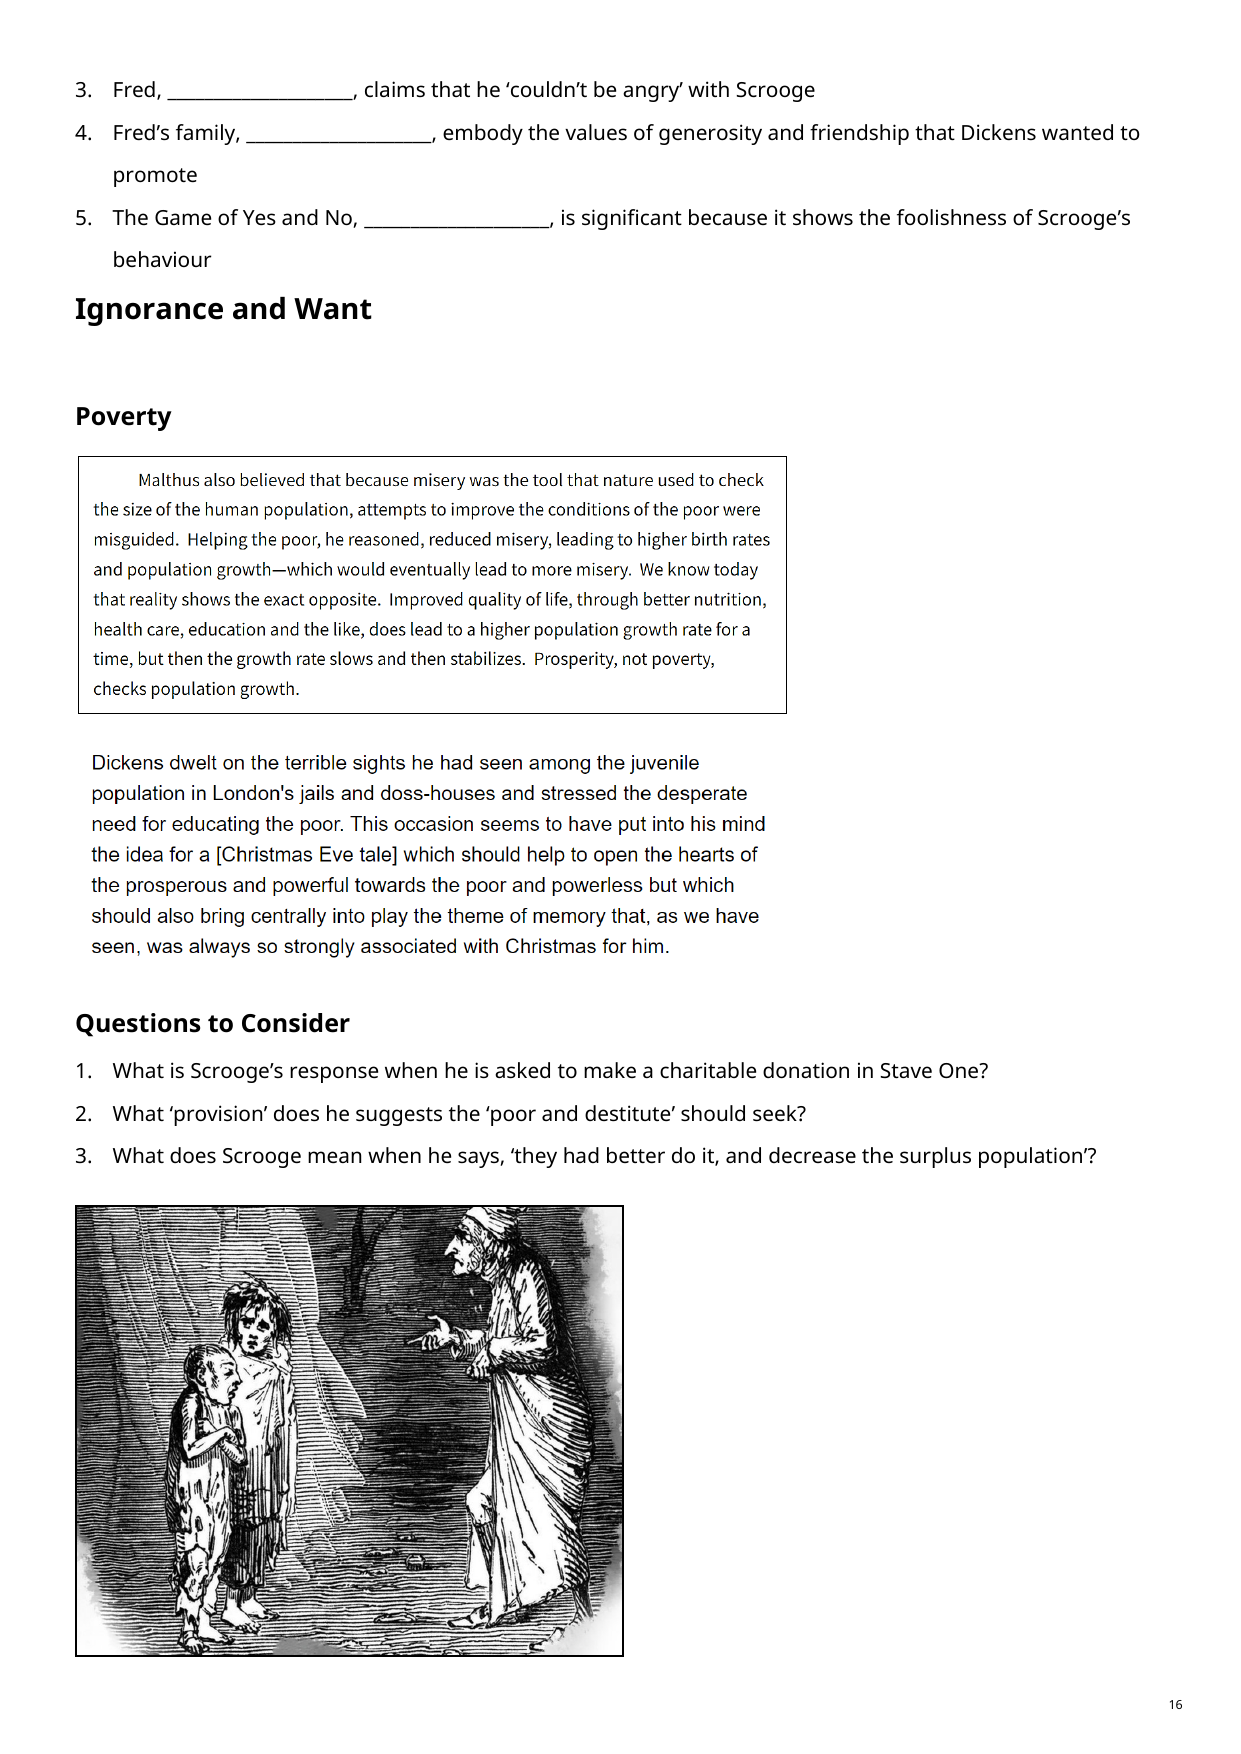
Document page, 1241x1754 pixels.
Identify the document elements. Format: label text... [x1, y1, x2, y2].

picture [77, 1207, 622, 1655]
list The Game of Yes and No, ____________________, is significant because it shows the foolishness of Scrooge’s behaviour [75, 203, 1182, 274]
text Questions to Consider [75, 1005, 1165, 1039]
text Poverty [75, 398, 1165, 433]
list What is Scrooge’s response when he is asked to make a charitable donation in Stave One? [75, 1056, 1165, 1085]
list Fred, ____________________, claims that he ‘couldn’t be angry’ with Scrooge [75, 75, 1165, 103]
list What does Scrooge mean when he says, ‘they had better do it, and decrease the surplus population’? [75, 1141, 1165, 1170]
list Fred’s family, ____________________, embody the values of generosity and friendship that Dickens wanted to promote [75, 118, 1165, 189]
picture [75, 738, 784, 970]
picture [79, 457, 786, 713]
list What ‘provision’ does he suggests the ‘poor and destitute’ should seek? [75, 1099, 1165, 1127]
text Ignorance and Want [75, 288, 1165, 328]
